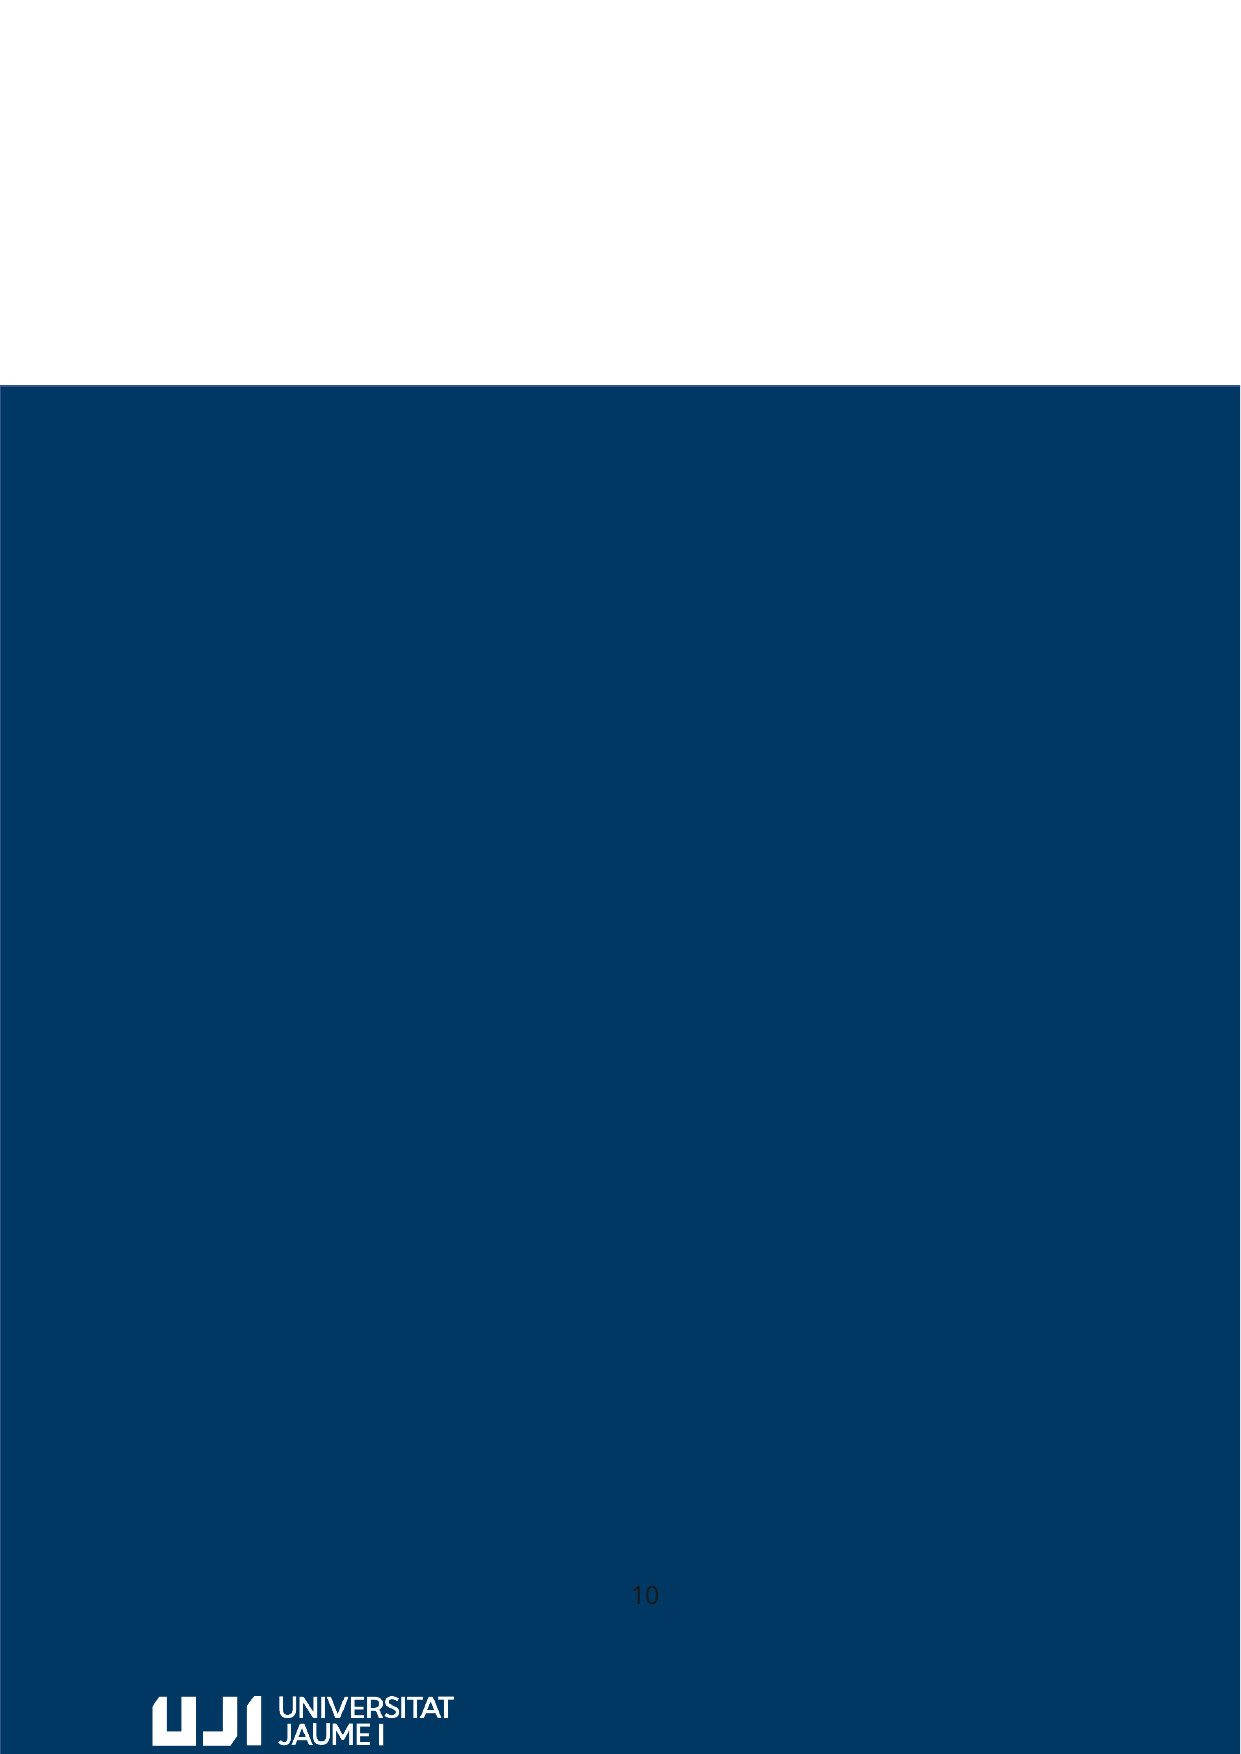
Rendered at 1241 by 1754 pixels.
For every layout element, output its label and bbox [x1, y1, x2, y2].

picture [147, 1688, 454, 1752]
